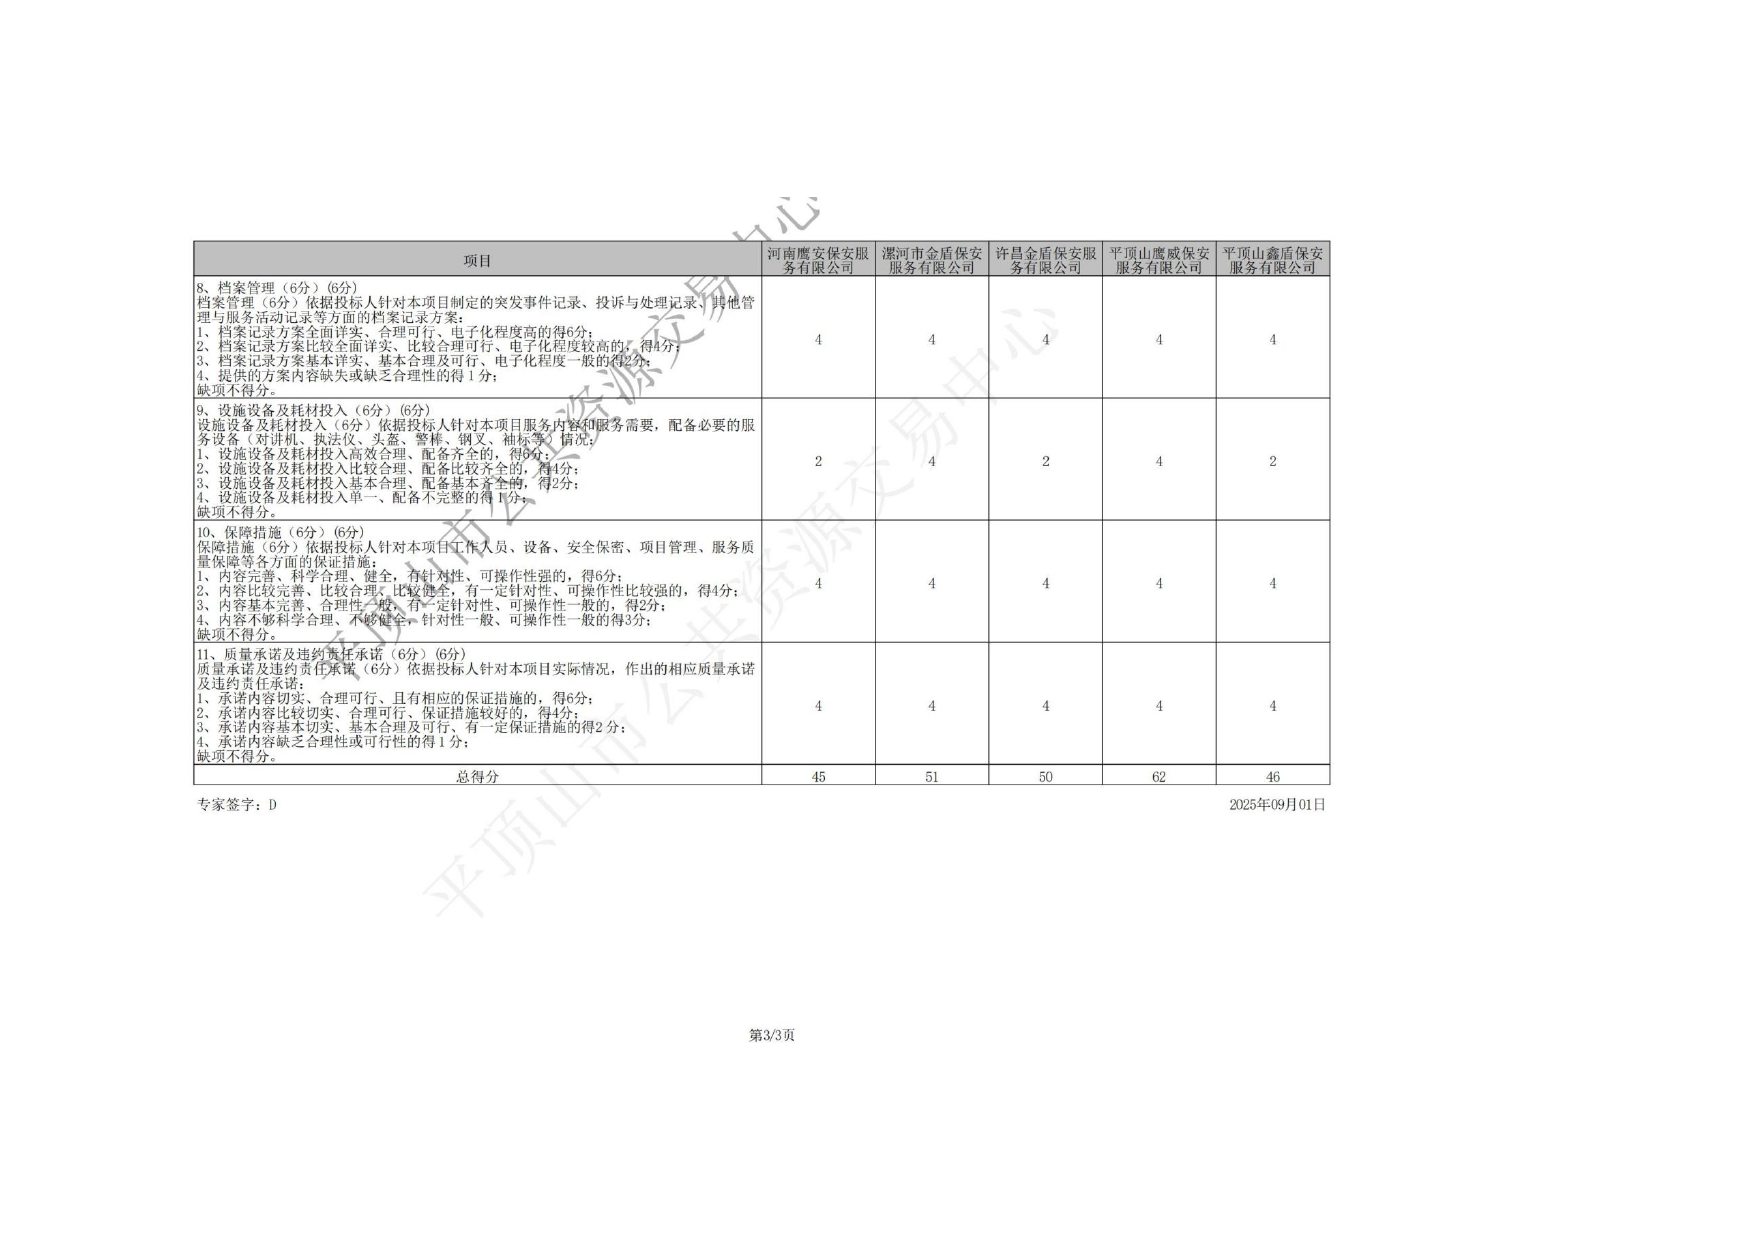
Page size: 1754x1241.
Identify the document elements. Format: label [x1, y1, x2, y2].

picture [150, 197, 1373, 1043]
